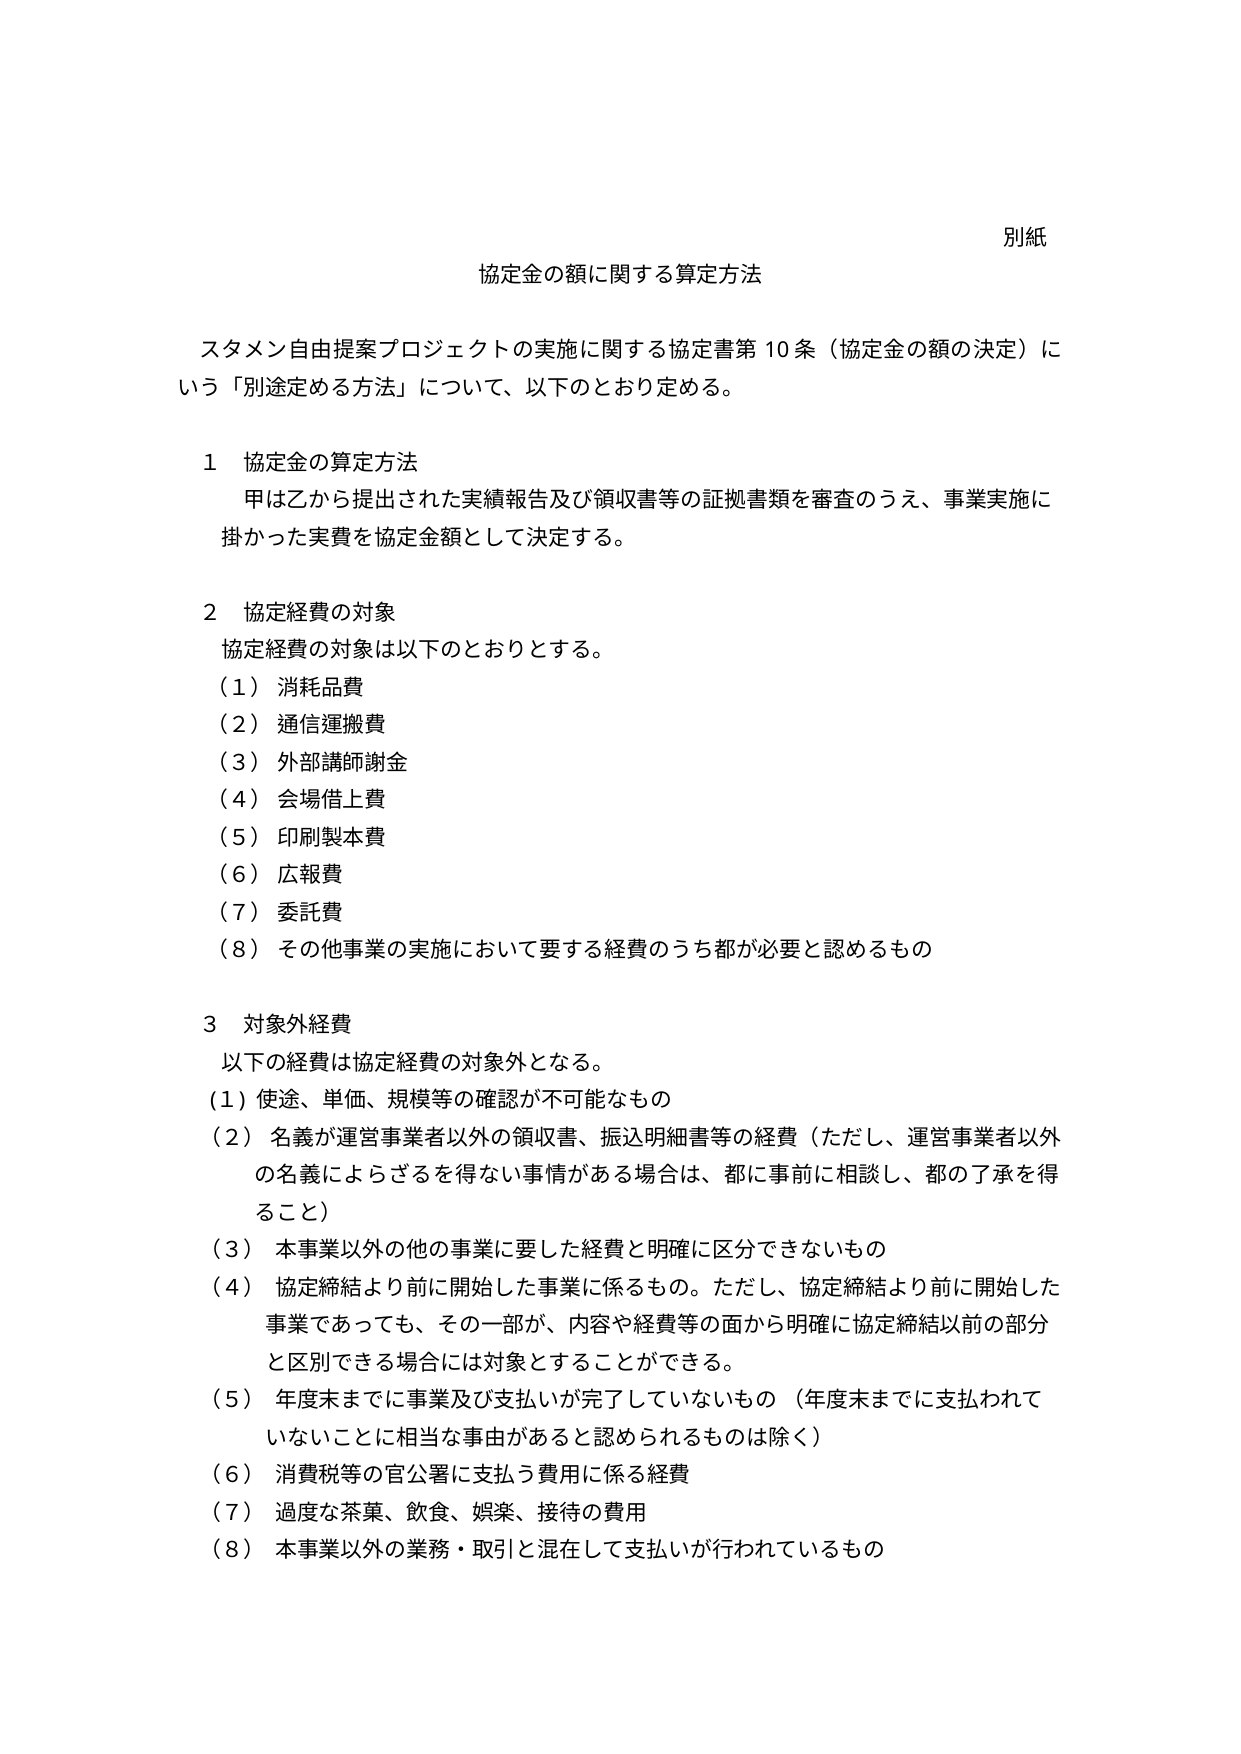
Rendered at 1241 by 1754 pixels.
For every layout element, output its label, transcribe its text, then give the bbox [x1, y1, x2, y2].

text 以下の経費は協定経費の対象外となる。 [177, 1042, 1063, 1079]
text （６） 消費税等の官公署に支払う費用に係る経費 [199, 1454, 1063, 1492]
text ３ 対象外経費 [177, 1004, 1063, 1042]
text （４） 協定締結より前に開始した事業に係るもの。ただし、協定締結より前に開始した事業であっても、その一部が、内容や経費等の面から明確に協定締結以前の部分と区別できる場合には対象とすることができる。 [199, 1267, 1063, 1379]
text （２） 名義が運営事業者以外の領収書、振込明細書等の経費（ただし、運営事業者以外の名義によらざるを得ない事情がある場合は、都に事前に相談し、都の了承を得ること） [199, 1117, 1063, 1229]
text 協定経費の対象は以下のとおりとする。 [177, 629, 1063, 667]
text 別紙 [177, 217, 1063, 254]
text １ 協定金の算定方法 [177, 442, 1063, 479]
text （７） 委託費 [177, 892, 1063, 929]
text （６） 広報費 [177, 854, 1063, 892]
text (１) 使途、単価、規模等の確認が不可能なもの [177, 1079, 1063, 1117]
text （５） 年度末までに事業及び支払いが完了していないもの （年度末までに支払われていないことに相当な事由があると認められるものは除く） [199, 1379, 1063, 1454]
text スタメン自由提案プロジェクトの実施に関する協定書第10条（協定金の額の決定）にいう「別途定める方法」について、以下のとおり定める。 [177, 329, 1063, 404]
text （８） その他事業の実施において要する経費のうち都が必要と認めるもの [177, 929, 1063, 967]
text （２） 通信運搬費 [177, 704, 1063, 742]
text 協定金の額に関する算定方法 [177, 254, 1063, 292]
text （１） 消耗品費 [177, 667, 1063, 704]
text （３） 外部講師謝金 [177, 742, 1063, 779]
text 掛かった実費を協定金額として決定する。 [177, 517, 1063, 554]
text ２ 協定経費の対象 [177, 592, 1063, 629]
text （５） 印刷製本費 [177, 817, 1063, 854]
text （７） 過度な茶菓、飲食、娯楽、接待の費用 [199, 1492, 1063, 1529]
text （３） 本事業以外の他の事業に要した経費と明確に区分できないもの [199, 1229, 1063, 1267]
text 甲は乙から提出された実績報告及び領収書等の証拠書類を審査のうえ、事業実施に [177, 479, 1063, 517]
text （４） 会場借上費 [177, 779, 1063, 817]
text （８） 本事業以外の業務・取引と混在して支払いが行われているもの [199, 1529, 1063, 1567]
